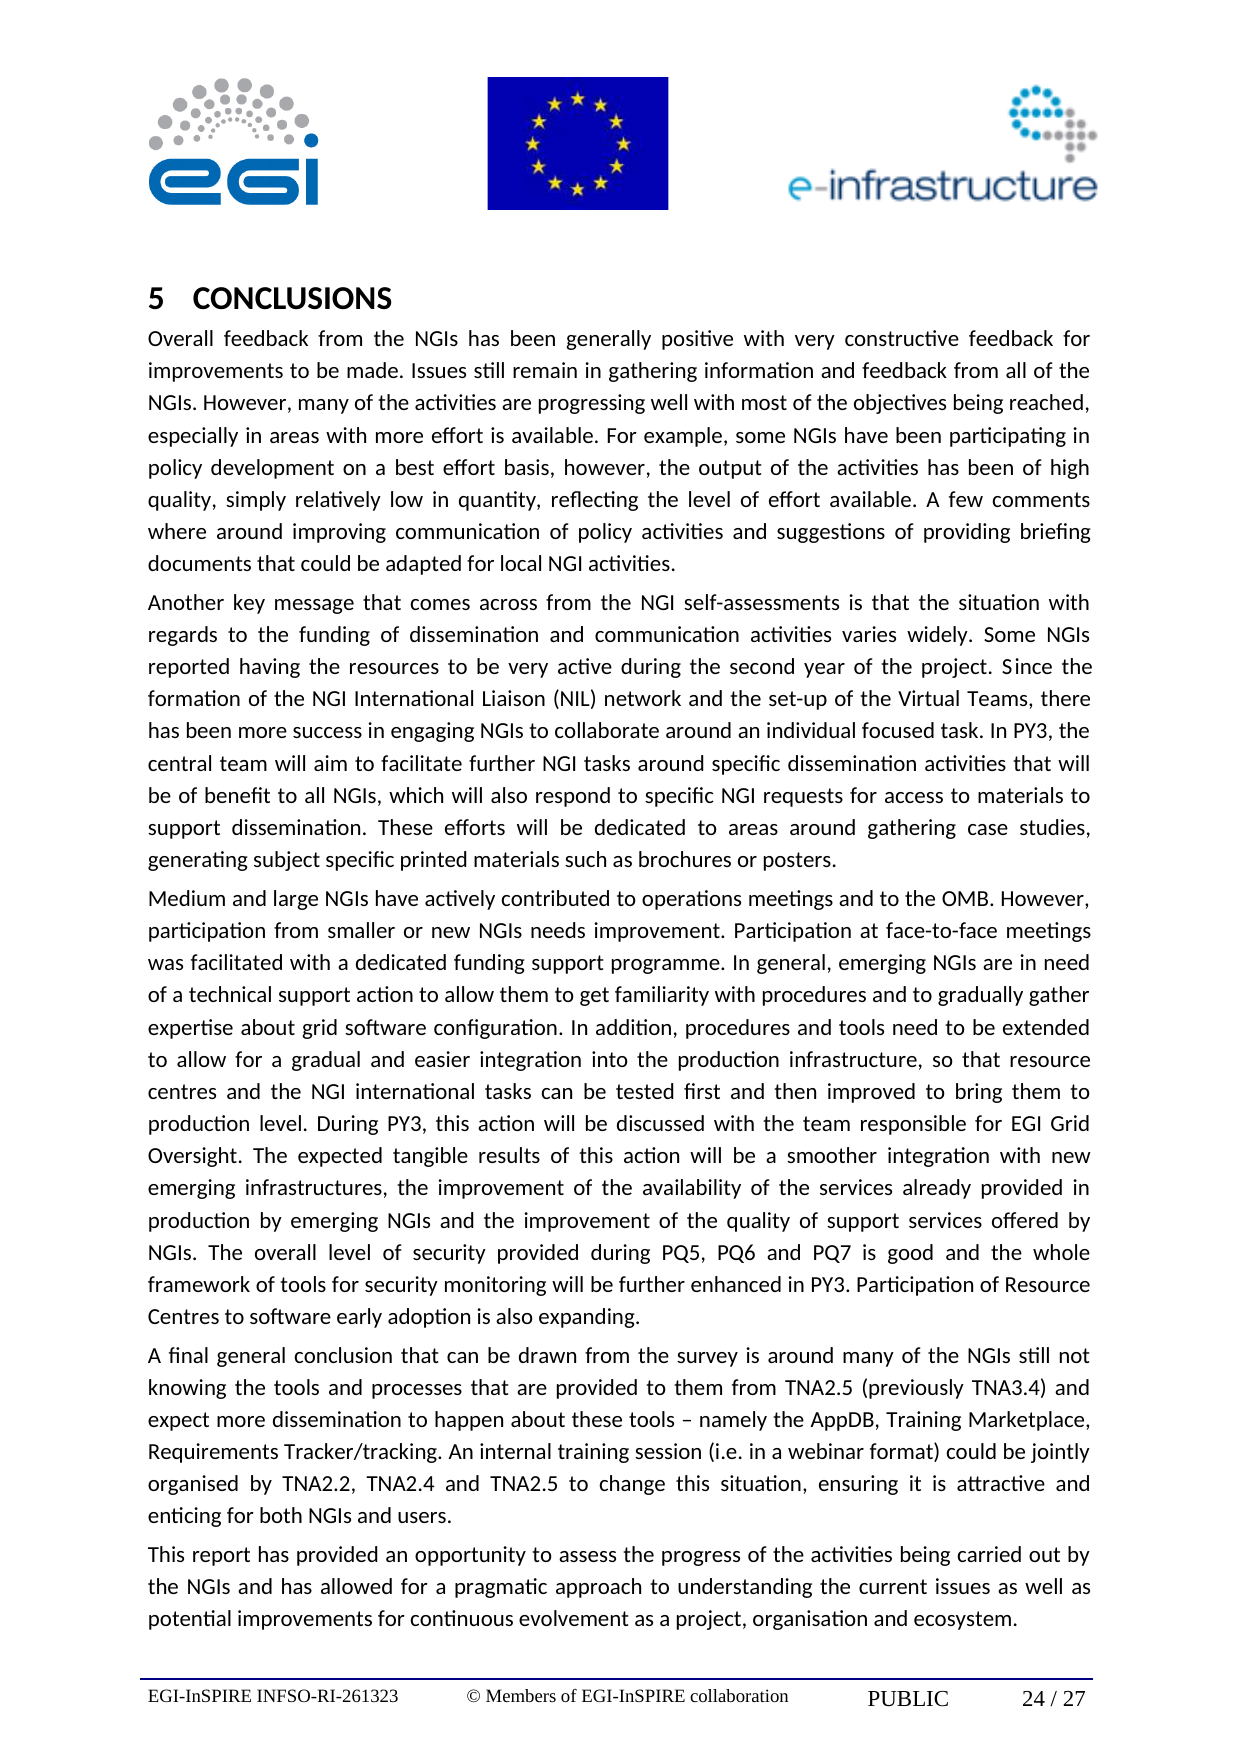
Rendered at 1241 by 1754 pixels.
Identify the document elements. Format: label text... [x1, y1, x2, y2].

subtitle Conclusions [148, 277, 1092, 318]
text A final general conclusion that can be drawn from the survey is around many of the NGIs still not knowing the tools and processes that are provided to them from TNA2.5 (previously TNA3.4) and expect more dissemination to happen about these tools – namely the AppDB, Training Marketplace, Requirements Tracker/tracking. An internal training session (i.e. in a webinar format) could be jointly organised by TNA2.2, TNA2.4 and TNA2.5 to change this situation, ensuring it is attractive and enticing for both NGIs and users. [148, 1341, 1092, 1530]
picture [487, 77, 669, 210]
text This report has provided an opportunity to assess the progress of the activities being carried out by the NGIs and has allowed for a pragmatic approach to understanding the current issues as well as potential improvements for continuous evolvement as a project, organisation and ecosystem. [148, 1540, 1092, 1632]
picture [147, 77, 320, 207]
text Another key message that comes across from the NGI self-assessments is that the situation with regards to the funding of dissemination and communication activities varies widely. Some NGIs reported having the resources to be very active during the second year of the project. Since the formation of the NGI International Liaison (NIL) network and the set-up of the Virtual Teams, there has been more success in engaging NGIs to collaborate around an individual focused task. In PY3, the central team will aim to facilitate further NGI tasks around specific dissemination activities that will be of benefit to all NGIs, which will also respond to specific NGI requests for access to materials to support dissemination. These efforts will be dedicated to areas around gathering case studies, generating subject specific printed materials such as brochures or posters. [148, 588, 1092, 873]
text Overall feedback from the NGIs has been generally positive with very constructive feedback for improvements to be made. Issues still remain in gathering information and feedback from all of the NGIs. However, many of the activities are progressing well with most of the objectives being reached, especially in areas with more effort is available. For example, some NGIs have been participating in policy development on a best effort basis, however, the output of the activities has been of high quality, simply relatively low in quantity, reflecting the level of effort available. A few comments where around improving communication of policy activities and suggestions of providing briefing documents that could be adapted for local NGI activities. [148, 324, 1092, 577]
text Medium and large NGIs have actively contributed to operations meetings and to the OMB. However, participation from smaller or new NGIs needs improvement. Participation at face-to-face meetings was facilitated with a dedicated funding support programme. In general, emerging NGIs are in need of a technical support action to allow them to get familiarity with procedures and to gradually gather expertise about grid software configuration. In addition, procedures and tools need to be extended to allow for a gradual and easier integration into the production infrastructure, so that resource centres and the NGI international tasks can be tested first and then improved to bring them to production level. During PY3, this action will be discussed with the team responsible for EGI Grid Oversight. The expected tangible results of this action will be a smoother integration with new emerging infrastructures, the improvement of the availability of the services already provided in production by emerging NGIs and the improvement of the quality of support services offered by NGIs. The overall level of security provided during PQ5, PQ6 and PQ7 is good and the whole framework of tools for security monitoring will be further enhanced in PY3. Participation of Resource Centres to software early adoption is also expanding. [148, 884, 1092, 1330]
picture [781, 77, 1106, 210]
